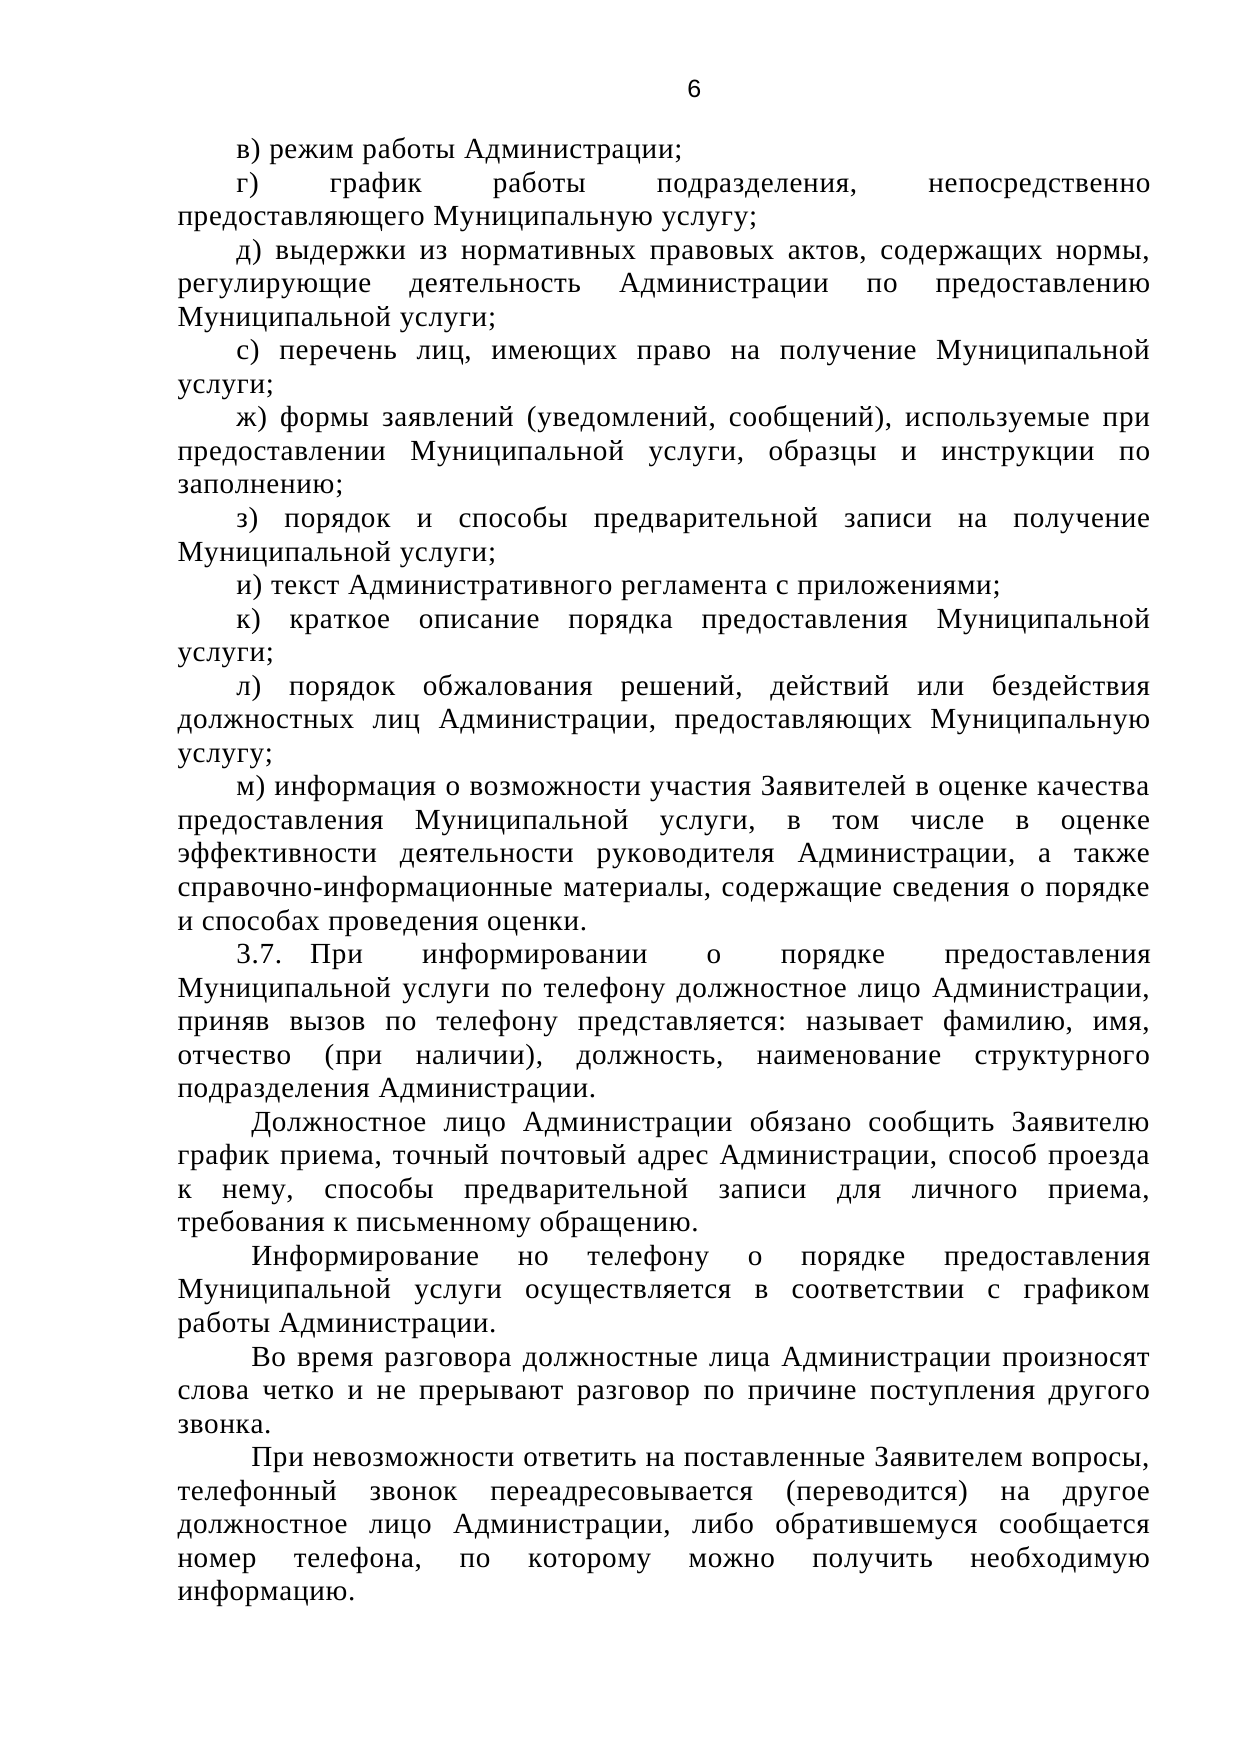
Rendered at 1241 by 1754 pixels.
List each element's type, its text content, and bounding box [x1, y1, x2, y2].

text Информирование но телефону о порядке предоставления Муниципальной услуги осуществляется в соответствии с графиком работы Администрации. [177, 1238, 1152, 1339]
text з) порядок и способы предварительной записи на получение Муниципальной услуги; [177, 500, 1152, 567]
text с) перечень лиц, имеющих право на получение Муниципальной услуги; [177, 332, 1152, 399]
text Во время разговора должностные лица Администрации произносят слова четко и не прерывают разговор по причине поступления другого звонка. [177, 1339, 1152, 1439]
text При невозможности ответить на поставленные Заявителем вопросы, телефонный звонок переадресовывается (переводится) на другое должностное лицо Администрации, либо обратившемуся сообщается номер телефона, по которому можно получить необходимую информацию. [177, 1439, 1152, 1607]
text в) режим работы Администрации; [177, 131, 1152, 165]
text д) выдержки из нормативных правовых актов, содержащих нормы, регулирующие деятельность Администрации по предоставлению Муниципальной услуги; [177, 232, 1152, 332]
text и) текст Административного регламента с приложениями; [177, 567, 1152, 601]
list При информировании о порядке предоставления Муниципальной услуги по телефону должностное лицо Администрации, приняв вызов по телефону представляется: называет фамилию, имя, отчество (при наличии), должность, наименование структурного подразделения Администрации. [177, 936, 1152, 1104]
text л) порядок обжалования решений, действий или бездействия должностных лиц Администрации, предоставляющих Муниципальную услугу; [177, 668, 1152, 768]
text г) график работы подразделения, непосредственно предоставляющего Муниципальную услугу; [177, 165, 1152, 232]
text к) краткое описание порядка предоставления Муниципальной услуги; [177, 601, 1152, 668]
text Должностное лицо Администрации обязано сообщить Заявителю график приема, точный почтовый адрес Администрации, способ проезда к нему, способы предварительной записи для личного приема, требования к письменному обращению. [177, 1104, 1152, 1238]
text м) информация о возможности участия Заявителей в оценке качества предоставления Муниципальной услуги, в том числе в оценке эффективности деятельности руководителя Администрации, а также справочно-информационные материалы, содержащие сведения о порядке и способах проведения оценки. [177, 768, 1152, 936]
text ж) формы заявлений (уведомлений, сообщений), используемые при предоставлении Муниципальной услуги, образцы и инструкции по заполнению; [177, 399, 1152, 500]
